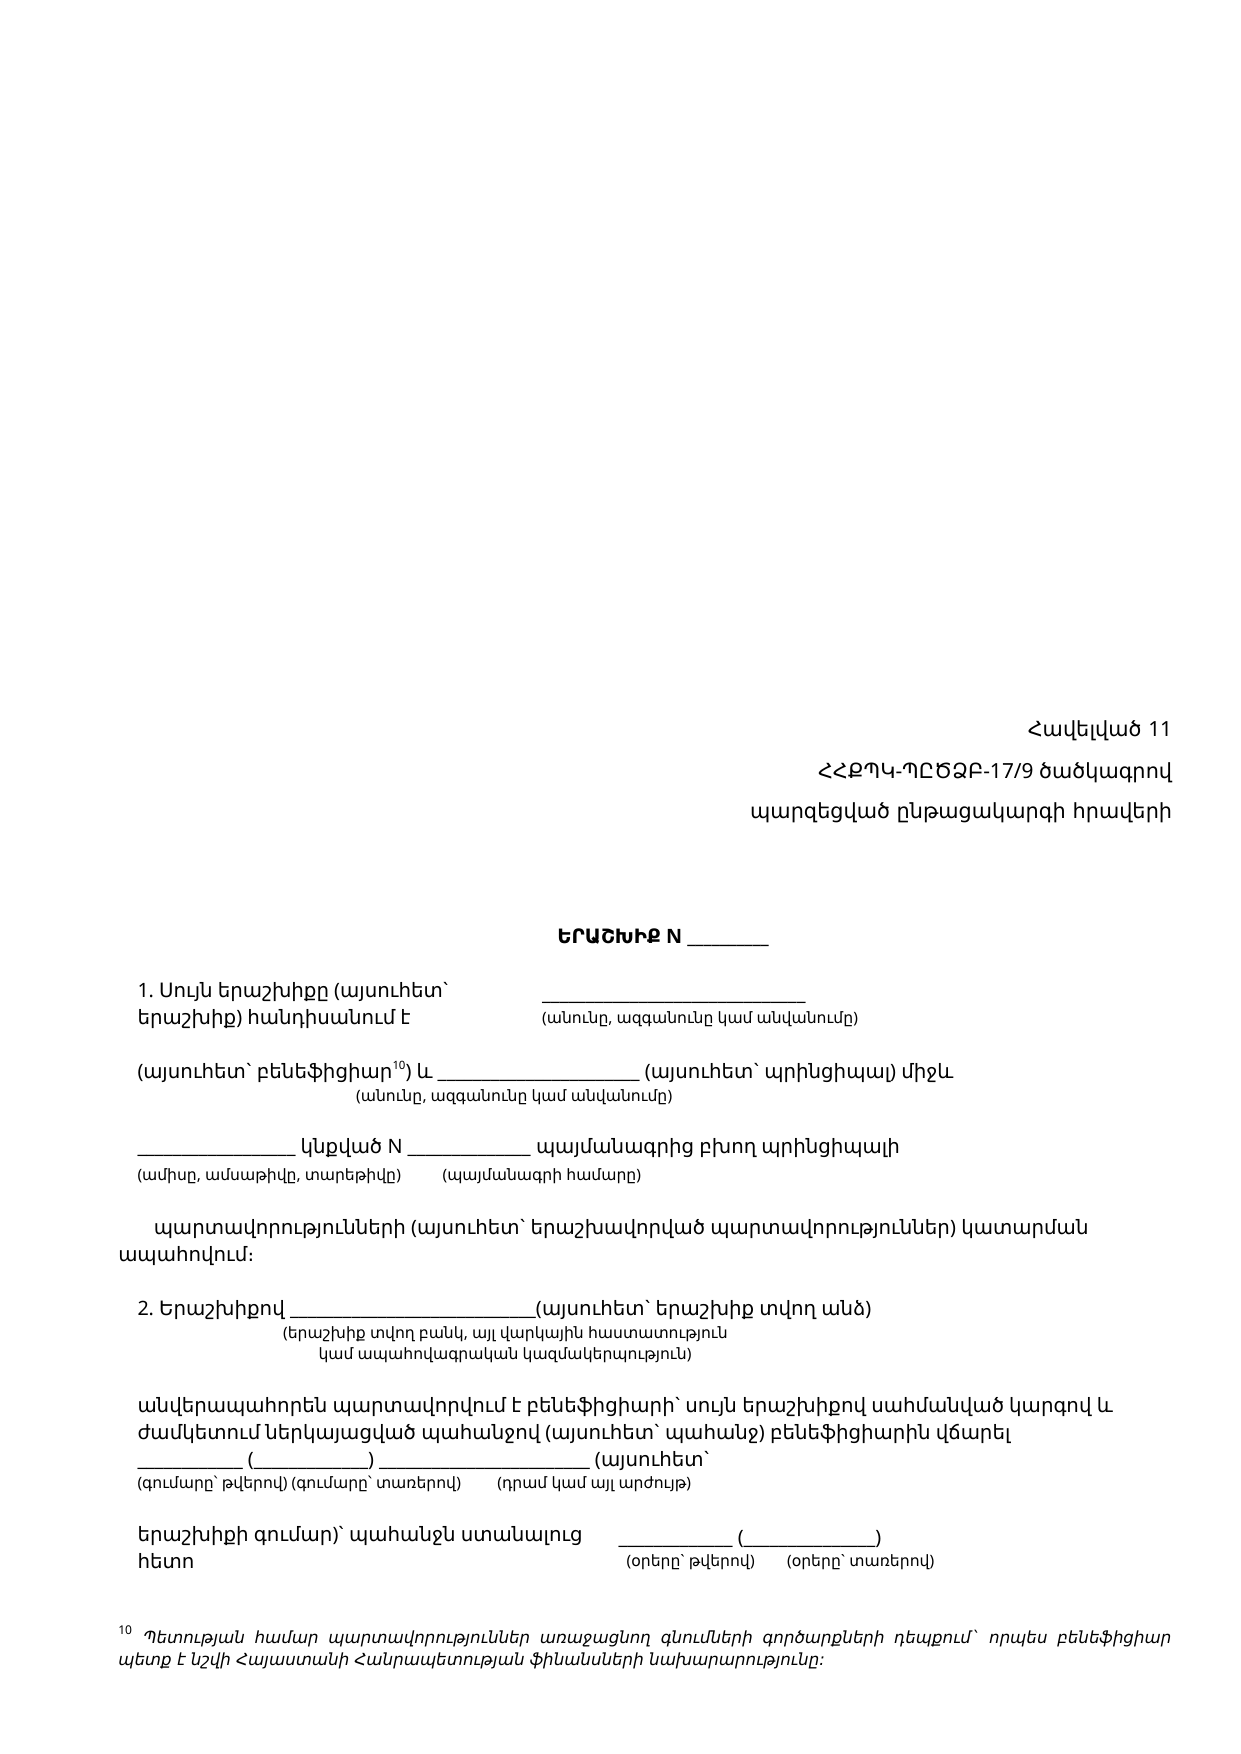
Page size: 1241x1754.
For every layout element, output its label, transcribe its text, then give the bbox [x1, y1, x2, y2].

table_header __________________ կնքված N ______________ պայմանագրից բխող պրինցիպալի (ամիսը, ամսաթիվը, տարեթիվը) (պայմանագրի համարը) [137, 1133, 1153, 1187]
table_header (այսուհետ` բենեֆիցիար) և _______________________ (այսուհետ` պրինցիպալ) միջև (անունը, ազգանունը կամ անվանումը) [137, 1058, 1153, 1106]
text պարտավորությունների (այսուհետ` երաշխավորված պարտավորություններ) կատարման ապահովում։ [118, 1214, 1172, 1268]
table_header երաշխիքի գումար)` պահանջն ստանալուց հետո [137, 1520, 618, 1574]
text ԵՐԱՇԽԻՔ N __________ [118, 923, 1172, 949]
table_header 2. Երաշխիքով ____________________________(այսուհետ` երաշխիք տվող անձ) (երաշխիք տվող բանկ, այլ վարկային հաստատություն կամ ապահովագրական կազմակերպություն) [137, 1295, 1153, 1364]
table_header անվերապահորեն պարտավորվում է բենեֆիցիարի` սույն երաշխիքով սահմանված կարգով և ժամկետում ներկայացված պահանջով (այսուհետ` պահանջ) բենեֆիցիարին վճարել ____________ (_____________) ________________________ (այսուհետ` (գումարը՝ թվերով) (գումարը՝ տառերով) (դրամ կամ այլ արժույթ) [137, 1391, 1153, 1493]
table_header _____________ (_______________) (օրերը` թվերով) (օրերը` տառերով) [618, 1520, 1153, 1574]
table_header ______________________________ (անունը, ազգանունը կամ անվանումը) [542, 977, 1153, 1031]
text Հավելված 11 [118, 714, 1172, 742]
text պարզեցված ընթացակարգի հրավերի [118, 799, 1172, 823]
table_header 1. Սույն երաշխիքը (այսուհետ` երաշխիք) հանդիսանում է [137, 977, 542, 1031]
text ՀՀՔՊԿ-ՊԸԾՁԲ-17/9 ծածկագրով [118, 757, 1172, 785]
